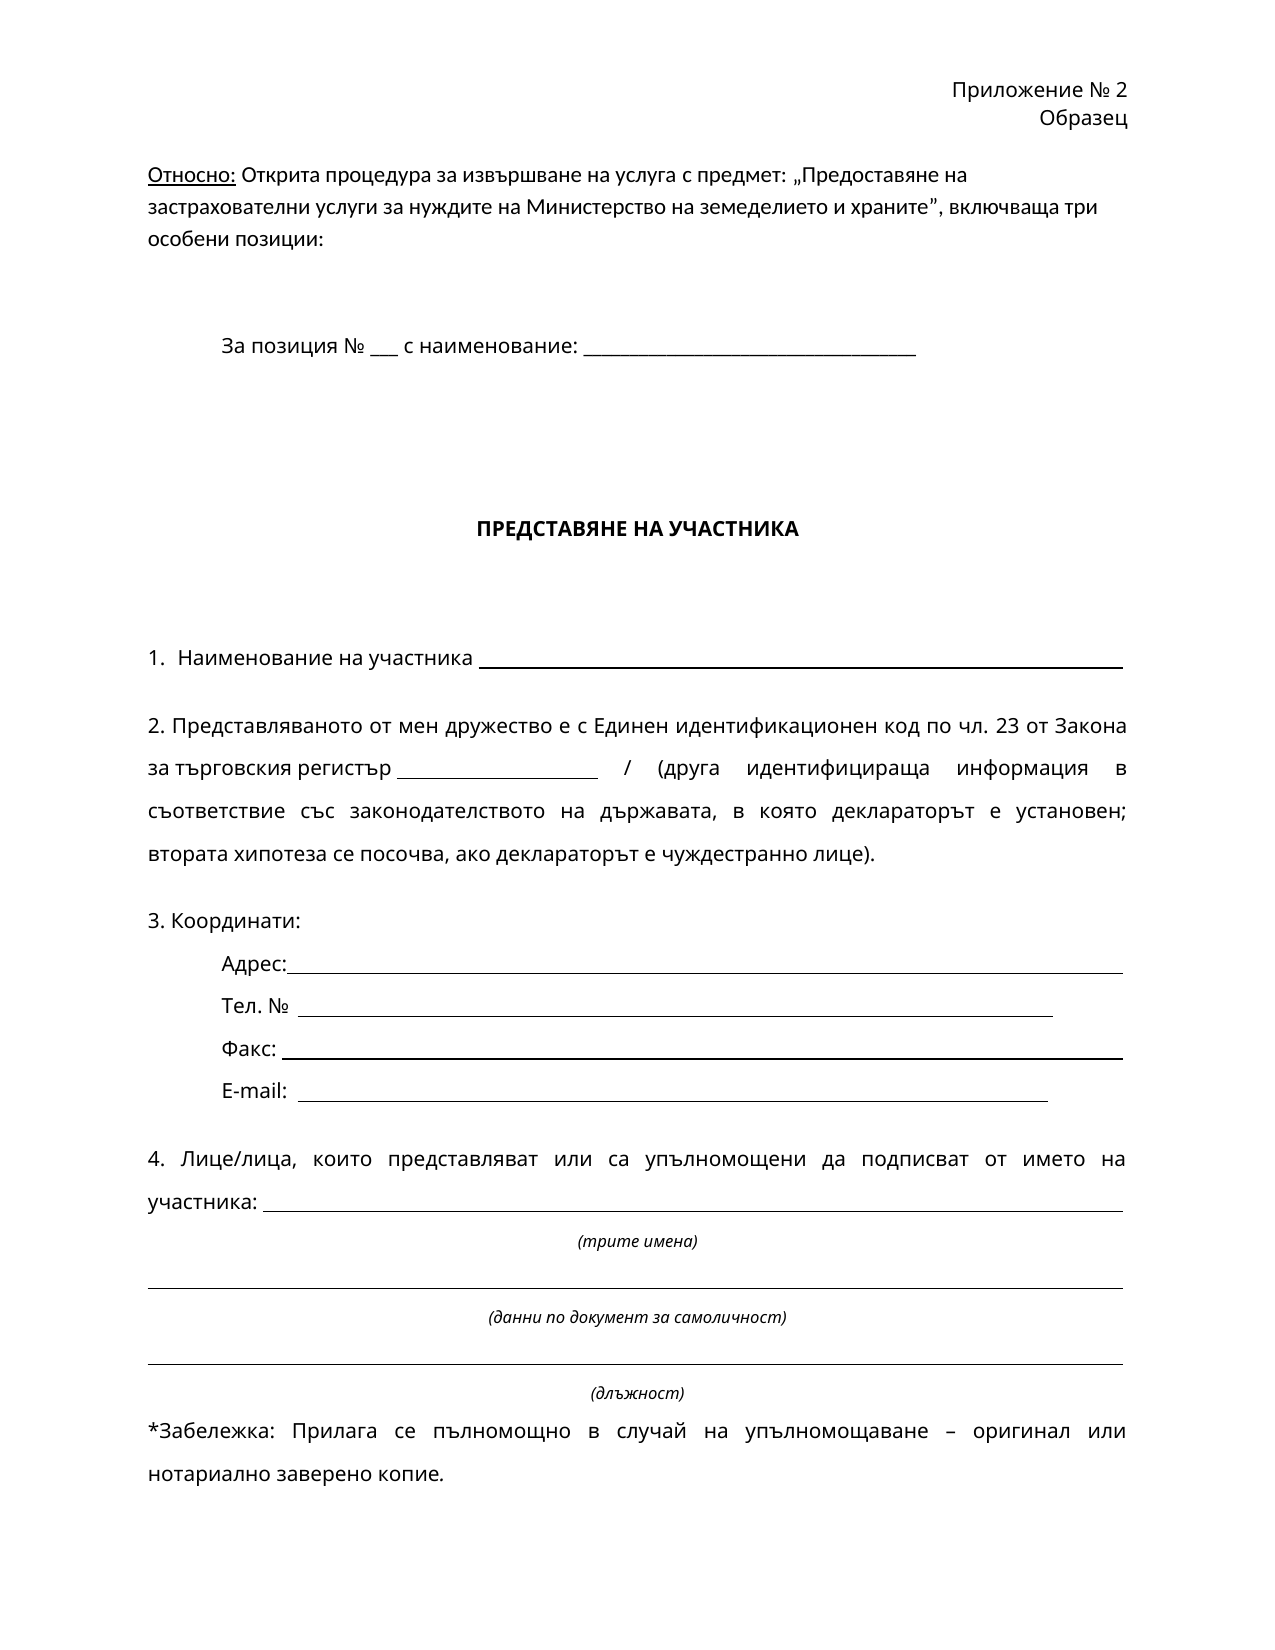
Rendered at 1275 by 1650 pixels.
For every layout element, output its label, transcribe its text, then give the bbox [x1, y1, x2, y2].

text 3. Координати: [148, 906, 1127, 935]
text (длъжност) [148, 1382, 1127, 1405]
text ПРЕДСТАВЯНЕ НА УЧАСТНИКА [148, 514, 1127, 543]
text Относно: Открита процедура за извършване на услуга с предмет: „Предоставяне на застрахователни услуги за нуждите на Министерство на земеделието и храните”, включваща три особени позиции: [148, 160, 1127, 252]
text Факс: [148, 1034, 1127, 1062]
text (данни по документ за самоличност) [148, 1306, 1127, 1328]
text За позиция № ___ с наименование: ____________________________________ [148, 331, 1139, 359]
text Е-mail: [148, 1077, 1127, 1105]
text (трите имена) [148, 1229, 1127, 1252]
text 2. Представляваното от мен дружество е с Единен идентификационен код по чл. 23 от Закона за търговския регистър / (друга идентифицираща информация в съответствие със законодателството на държавата, в която деклараторът е установен; втората хипотеза се посочва, ако деклараторът е чуждестранно лице). [148, 711, 1127, 867]
text 4. Лице/лица, които представляват или са упълномощени да подписват от името на участника: [148, 1144, 1127, 1215]
text Адрес: [148, 949, 1127, 977]
text *Забележка: Прилага се пълномощно в случай на упълномощаване – оригинал или нотариално заверено копие. [148, 1416, 1127, 1487]
text Тел. № [148, 991, 1127, 1020]
list Наименование на участника [148, 643, 1127, 672]
